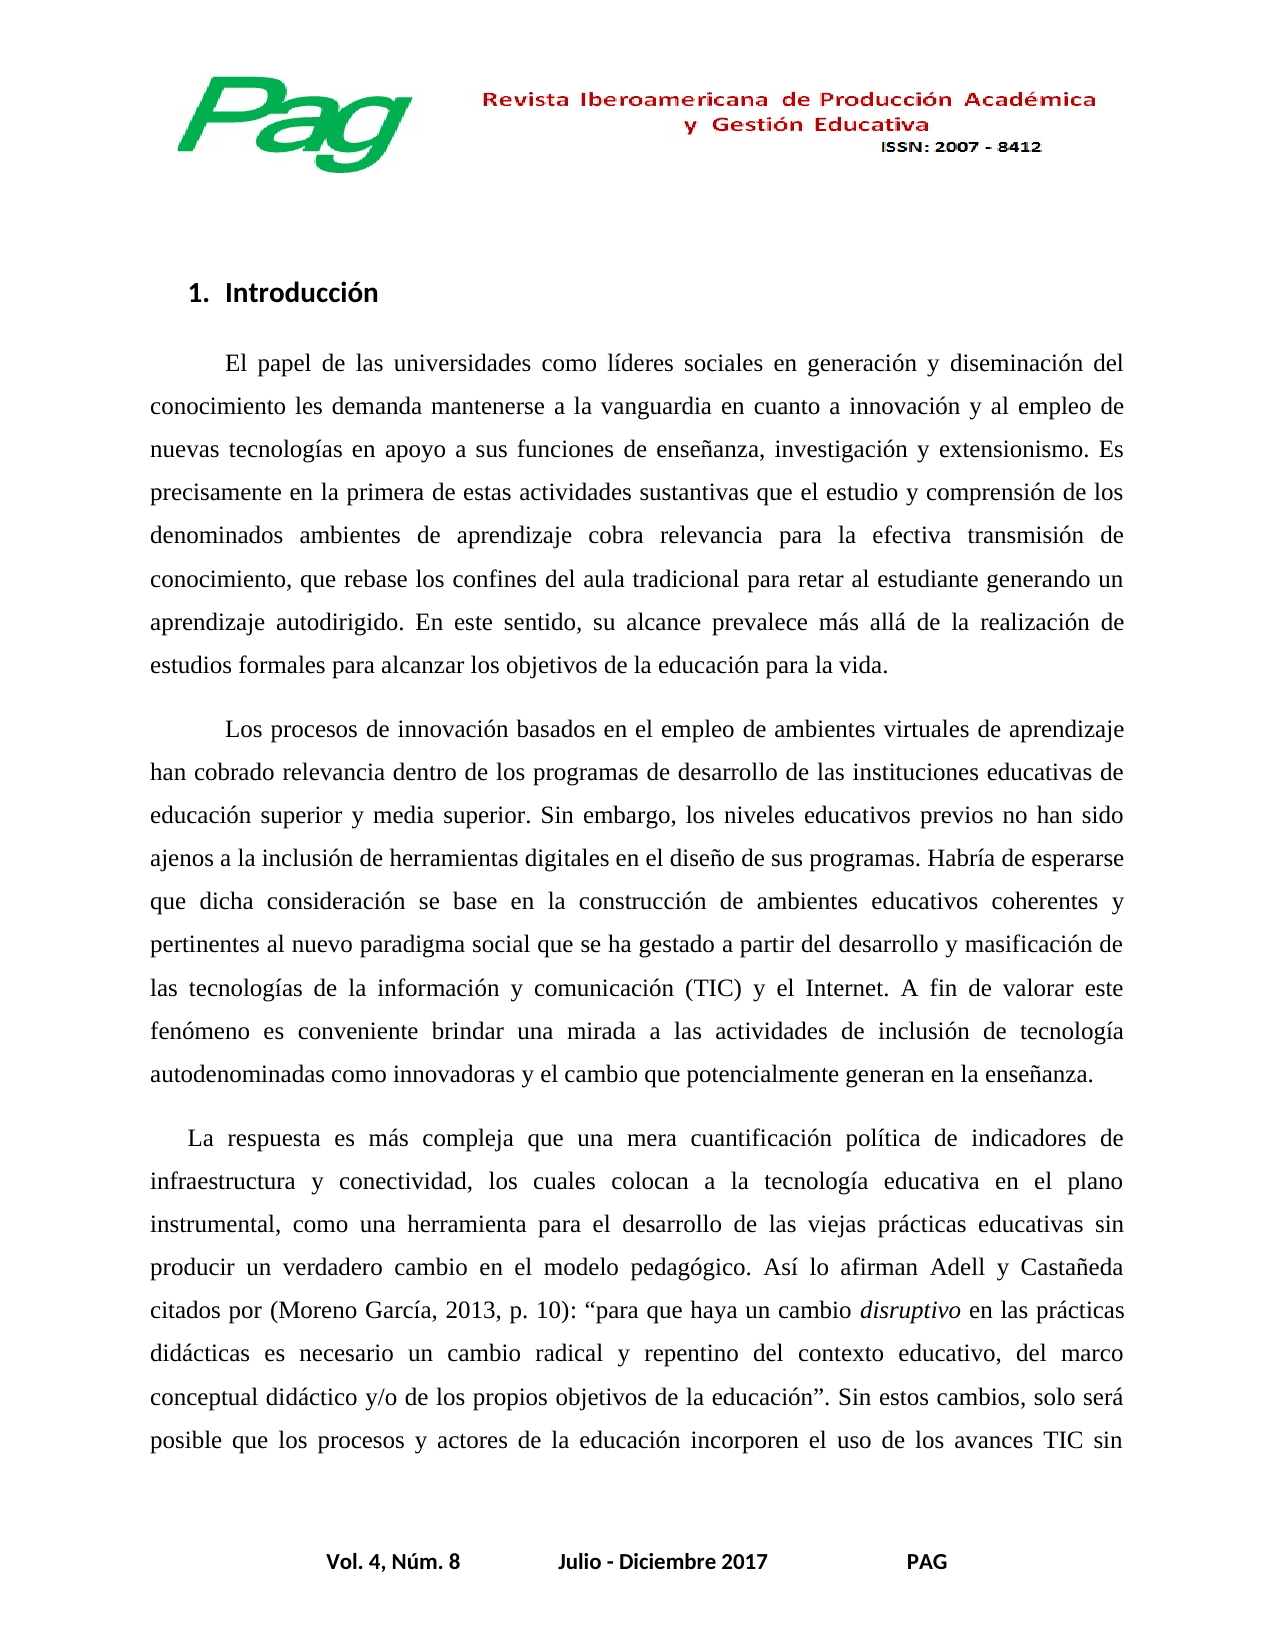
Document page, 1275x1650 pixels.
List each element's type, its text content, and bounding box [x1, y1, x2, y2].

picture [177, 75, 1098, 174]
text El papel de las universidades como líderes sociales en generación y diseminación del conocimiento les demanda mantenerse a la vanguardia en cuanto a innovación y al empleo de nuevas tecnologías en apoyo a sus funciones de enseñanza, investigación y extensionismo. Es precisamente en la primera de estas actividades sustantivas que el estudio y comprensión de los denominados ambientes de aprendizaje cobra relevancia para la efectiva transmisión de conocimiento, que rebase los confines del aula tradicional para retar al estudiante generando un aprendizaje autodirigido. En este sentido, su alcance prevalece más allá de la realización de estudios formales para alcanzar los objetivos de la educación para la vida. [150, 348, 1125, 679]
list Introducción [187, 274, 1125, 309]
text Los procesos de innovación basados en el empleo de ambientes virtuales de aprendizaje han cobrado relevancia dentro de los programas de desarrollo de las instituciones educativas de educación superior y media superior. Sin embargo, los niveles educativos previos no han sido ajenos a la inclusión de herramientas digitales en el diseño de sus programas. Habría de esperarse que dicha consideración se base en la construcción de ambientes educativos coherentes y pertinentes al nuevo paradigma social que se ha gestado a partir del desarrollo y masificación de las tecnologías de la información y comunicación (TIC) y el Internet. A fin de valorar este fenómeno es conveniente brindar una mirada a las actividades de inclusión de tecnología autodenominadas como innovadoras y el cambio que potencialmente generan en la enseñanza. [150, 714, 1125, 1088]
